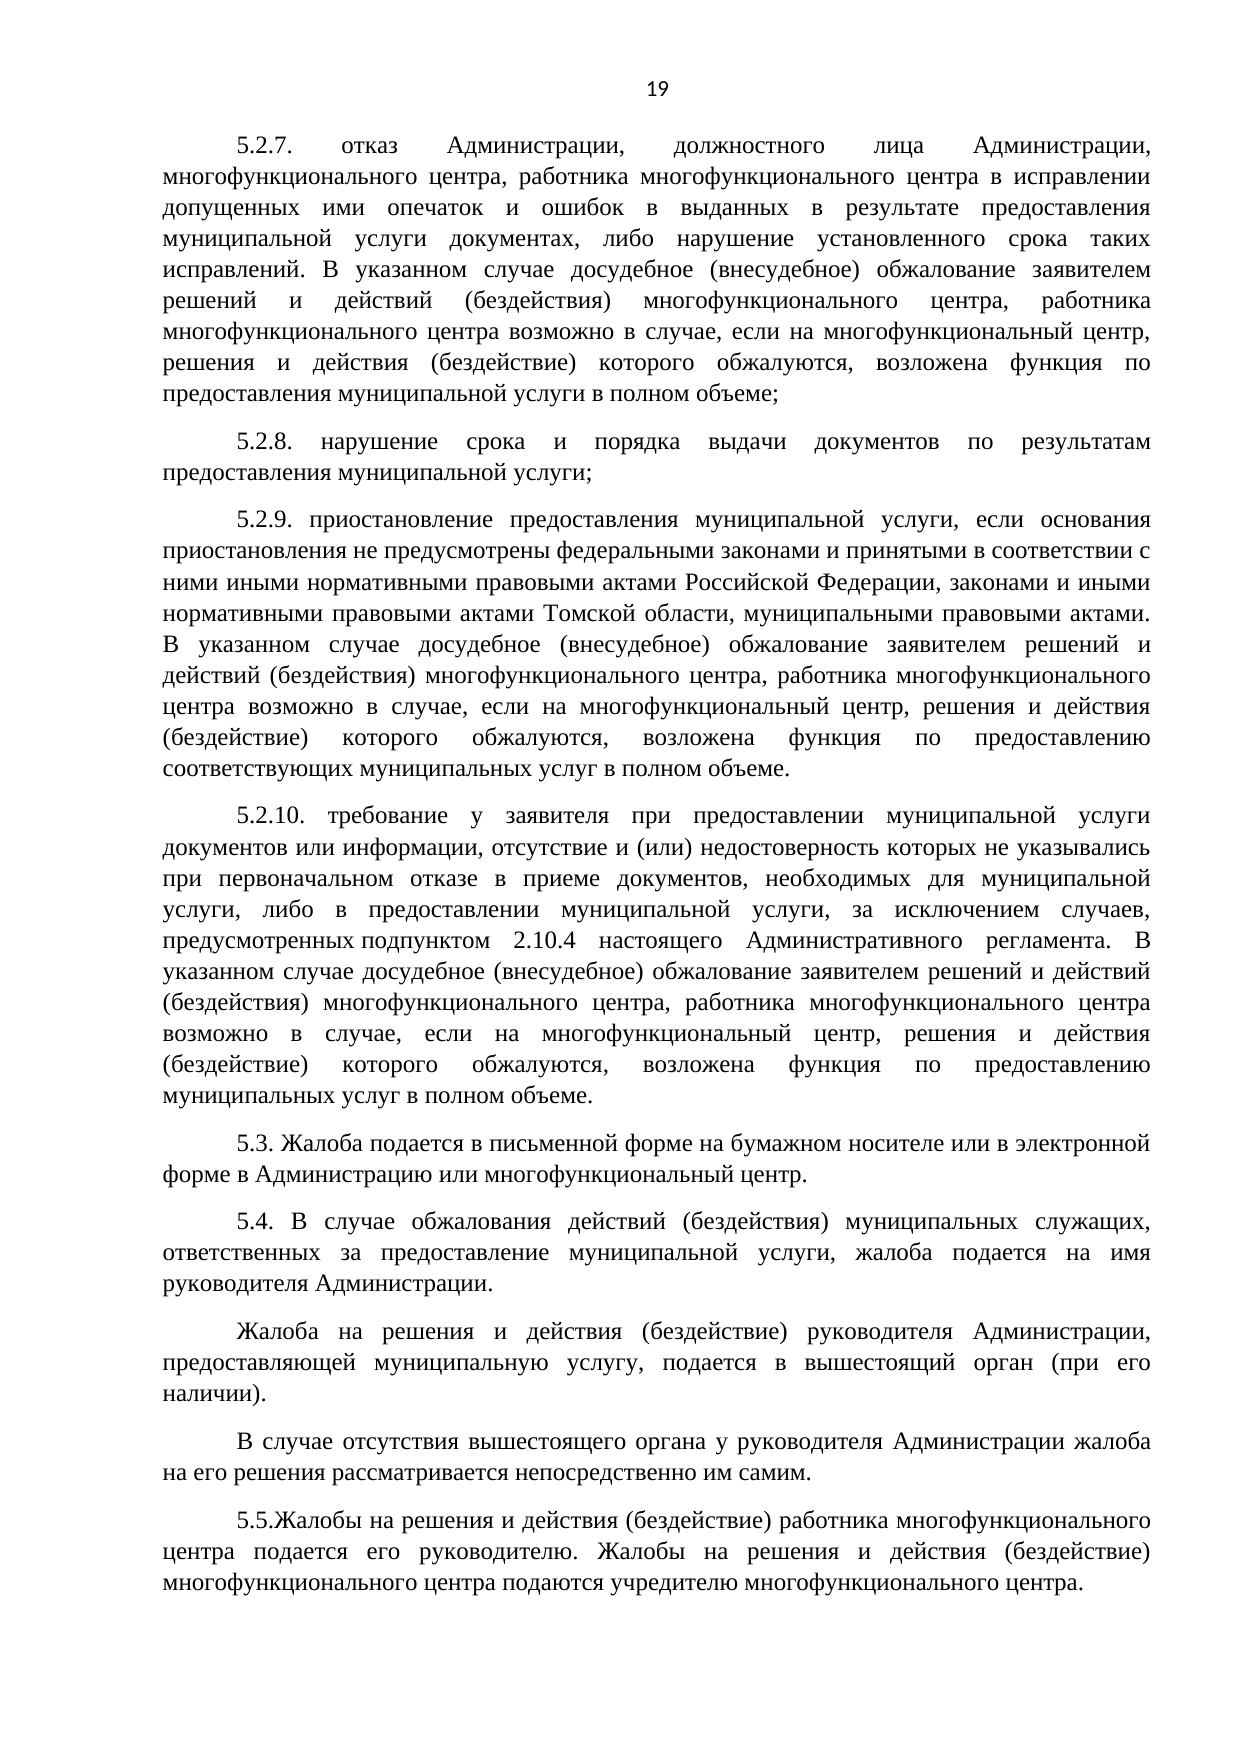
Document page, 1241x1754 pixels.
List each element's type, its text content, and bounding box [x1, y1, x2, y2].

text 5.2.9. приостановление предоставления муниципальной услуги, если основания приостановления не предусмотрены федеральными законами и принятыми в соответствии с ними иными нормативными правовыми актами Российской Федерации, законами и иными нормативными правовыми актами Томской области, муниципальными правовыми актами. В указанном случае досудебное (внесудебное) обжалование заявителем решений и действий (бездействия) многофункционального центра, работника многофункционального центра возможно в случае, если на многофункциональный центр, решения и действия (бездействие) которого обжалуются, возложена функция по предоставлению соответствующих муниципальных услуг в полном объеме. [162, 504, 1152, 782]
text 5.2.8. нарушение срока и порядка выдачи документов по результатам предоставления муниципальной услуги; [162, 426, 1152, 486]
text 5.5.Жалобы на решения и действия (бездействие) работника многофункционального центра подается его руководителю. Жалобы на решения и действия (бездействие) многофункционального центра подаются учредителю многофункционального центра. [162, 1505, 1152, 1596]
text В случае отсутствия вышестоящего органа у руководителя Администрации жалоба на его решения рассматривается непосредственно им самим. [162, 1426, 1152, 1486]
text 5.4. В случае обжалования действий (бездействия) муниципальных служащих, ответственных за предоставление муниципальной услуги, жалоба подается на имя руководителя Администрации. [162, 1206, 1152, 1297]
text Жалоба на решения и действия (бездействие) руководителя Администрации, предоставляющей муниципальную услугу, подается в вышестоящий орган (при его наличии). [162, 1316, 1152, 1407]
text 5.2.7. отказ Администрации, должностного лица Администрации, многофункционального центра, работника многофункционального центра в исправлении допущенных ими опечаток и ошибок в выданных в результате предоставления муниципальной услуги документах, либо нарушение установленного срока таких исправлений. В указанном случае досудебное (внесудебное) обжалование заявителем решений и действий (бездействия) многофункционального центра, работника многофункционального центра возможно в случае, если на многофункциональный центр, решения и действия (бездействие) которого обжалуются, возложена функция по предоставления муниципальной услуги в полном объеме; [162, 130, 1152, 407]
text 5.2.10. требование у заявителя при предоставлении муниципальной услуги документов или информации, отсутствие и (или) недостоверность которых не указывались при первоначальном отказе в приеме документов, необходимых для муниципальной услуги, либо в предоставлении муниципальной услуги, за исключением случаев, предусмотренных подпунктом 2.10.4 настоящего Административного регламента. В указанном случае досудебное (внесудебное) обжалование заявителем решений и действий (бездействия) многофункционального центра, работника многофункционального центра возможно в случае, если на многофункциональный центр, решения и действия (бездействие) которого обжалуются, возложена функция по предоставлению муниципальных услуг в полном объеме. [162, 801, 1152, 1109]
text 5.3. Жалоба подается в письменной форме на бумажном носителе или в электронной форме в Администрацию или многофункциональный центр. [162, 1128, 1152, 1187]
